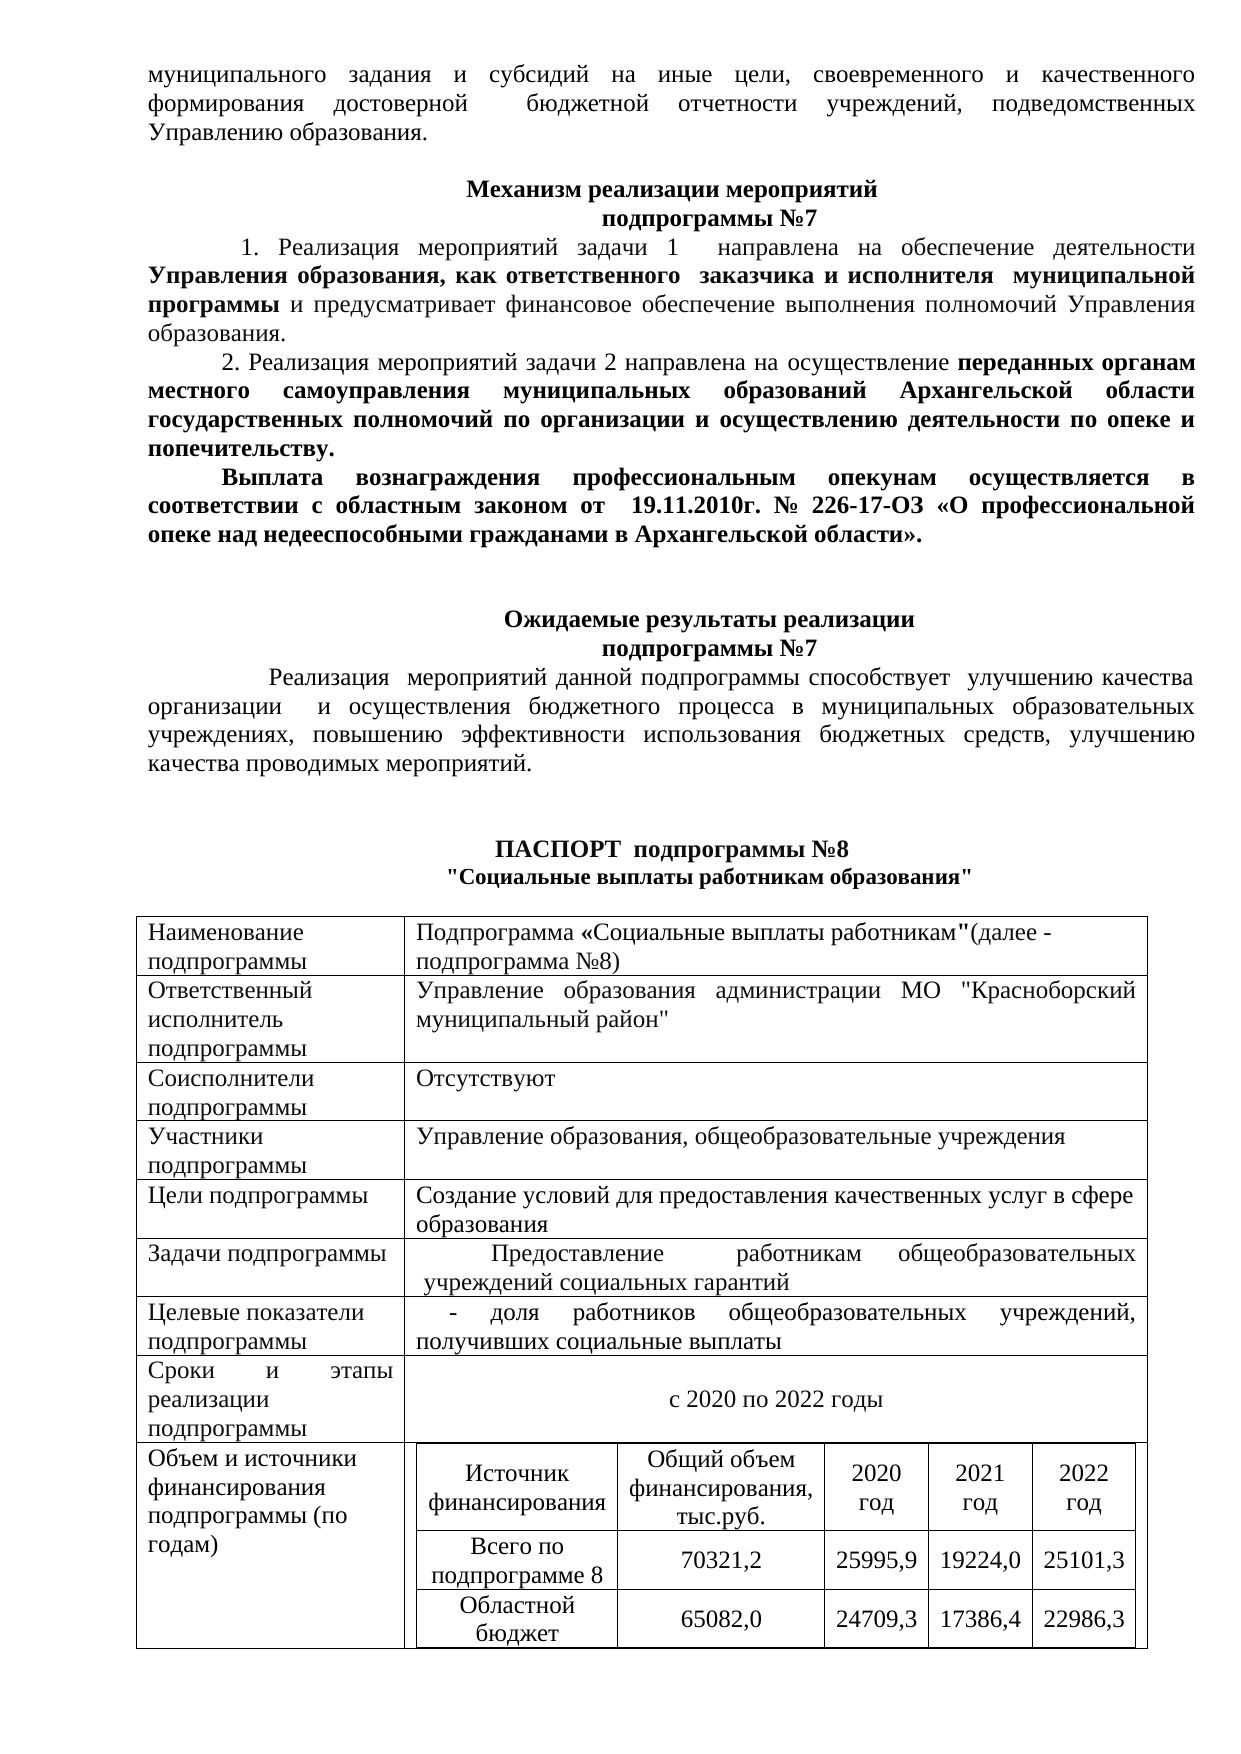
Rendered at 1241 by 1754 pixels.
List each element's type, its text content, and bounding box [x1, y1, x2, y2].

table_cell [618, 1531, 824, 1589]
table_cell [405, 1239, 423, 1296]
table_cell [825, 1444, 928, 1530]
table_cell [929, 1444, 1032, 1530]
table_cell [1033, 1444, 1135, 1530]
table_cell Управление образования, общеобразовательные учреждения [405, 1121, 1147, 1179]
table_cell [417, 1590, 428, 1647]
table_cell [417, 1444, 617, 1530]
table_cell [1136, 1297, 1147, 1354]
table_cell [618, 1590, 824, 1647]
text Механизм реализации мероприятий [148, 174, 1196, 203]
table_cell [929, 1590, 1032, 1647]
table_cell [417, 1531, 428, 1589]
text "Социальные выплаты работникам образования" [223, 863, 1196, 890]
table_cell с 2020 по 2022 годы [405, 1356, 1147, 1442]
text Выплата вознаграждения профессиональным опекунам осуществляется в соответствии с областным законом от 19.11.2010г. № 226-17-ОЗ «О профессиональной опеке над недееспособными гражданами в Архангельской области». [148, 462, 1196, 548]
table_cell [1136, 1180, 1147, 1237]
table_cell Задачи подпрограммы [137, 1239, 404, 1296]
text подпрограммы №7 [223, 203, 1196, 232]
text Ожидаемые результаты реализации [223, 604, 1196, 633]
table_cell [405, 1443, 416, 1648]
text ПАСПОРТ подпрограммы №8 [148, 834, 1196, 863]
table_cell [606, 1531, 617, 1589]
table_cell Управление образования администрации МО "Красноборский муниципальный район" [405, 976, 1147, 1062]
table_cell [825, 1531, 928, 1589]
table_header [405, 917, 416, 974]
table_cell [813, 1444, 824, 1530]
table_cell [618, 1444, 629, 1530]
table_cell [1033, 1590, 1135, 1647]
table_cell Отсутствуют [405, 1063, 1147, 1120]
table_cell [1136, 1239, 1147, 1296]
table_cell [825, 1590, 928, 1647]
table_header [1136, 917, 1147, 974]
text 2. Реализация мероприятий задачи 2 направлена на осуществление переданных органам местного самоуправления муниципальных образований Архангельской области государственных полномочий по организации и осуществлению деятельности по опеке и попечительству. [148, 347, 1196, 462]
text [148, 59, 1196, 145]
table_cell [137, 1443, 404, 1648]
table_cell [606, 1590, 617, 1647]
table_cell [1033, 1531, 1135, 1589]
table_cell Цели подпрограммы [137, 1180, 404, 1237]
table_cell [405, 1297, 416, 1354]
table_cell [929, 1531, 1032, 1589]
list 1. Реализация мероприятий задачи 1 направлена на обеспечение деятельности Управления образования, как ответственного заказчика и исполнителя муниципальной программы и предусматривает финансовое обеспечение выполнения полномочий Управления образования. [148, 232, 1196, 347]
table_cell [1136, 1443, 1147, 1648]
text Реализация мероприятий данной подпрограммы способствует улучшению качества организации и осуществления бюджетного процесса в муниципальных образовательных учреждениях, повышению эффективности использования бюджетных средств, улучшению качества проводимых мероприятий. [148, 662, 1196, 777]
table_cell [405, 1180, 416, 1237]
text подпрограммы №7 [223, 633, 1196, 662]
